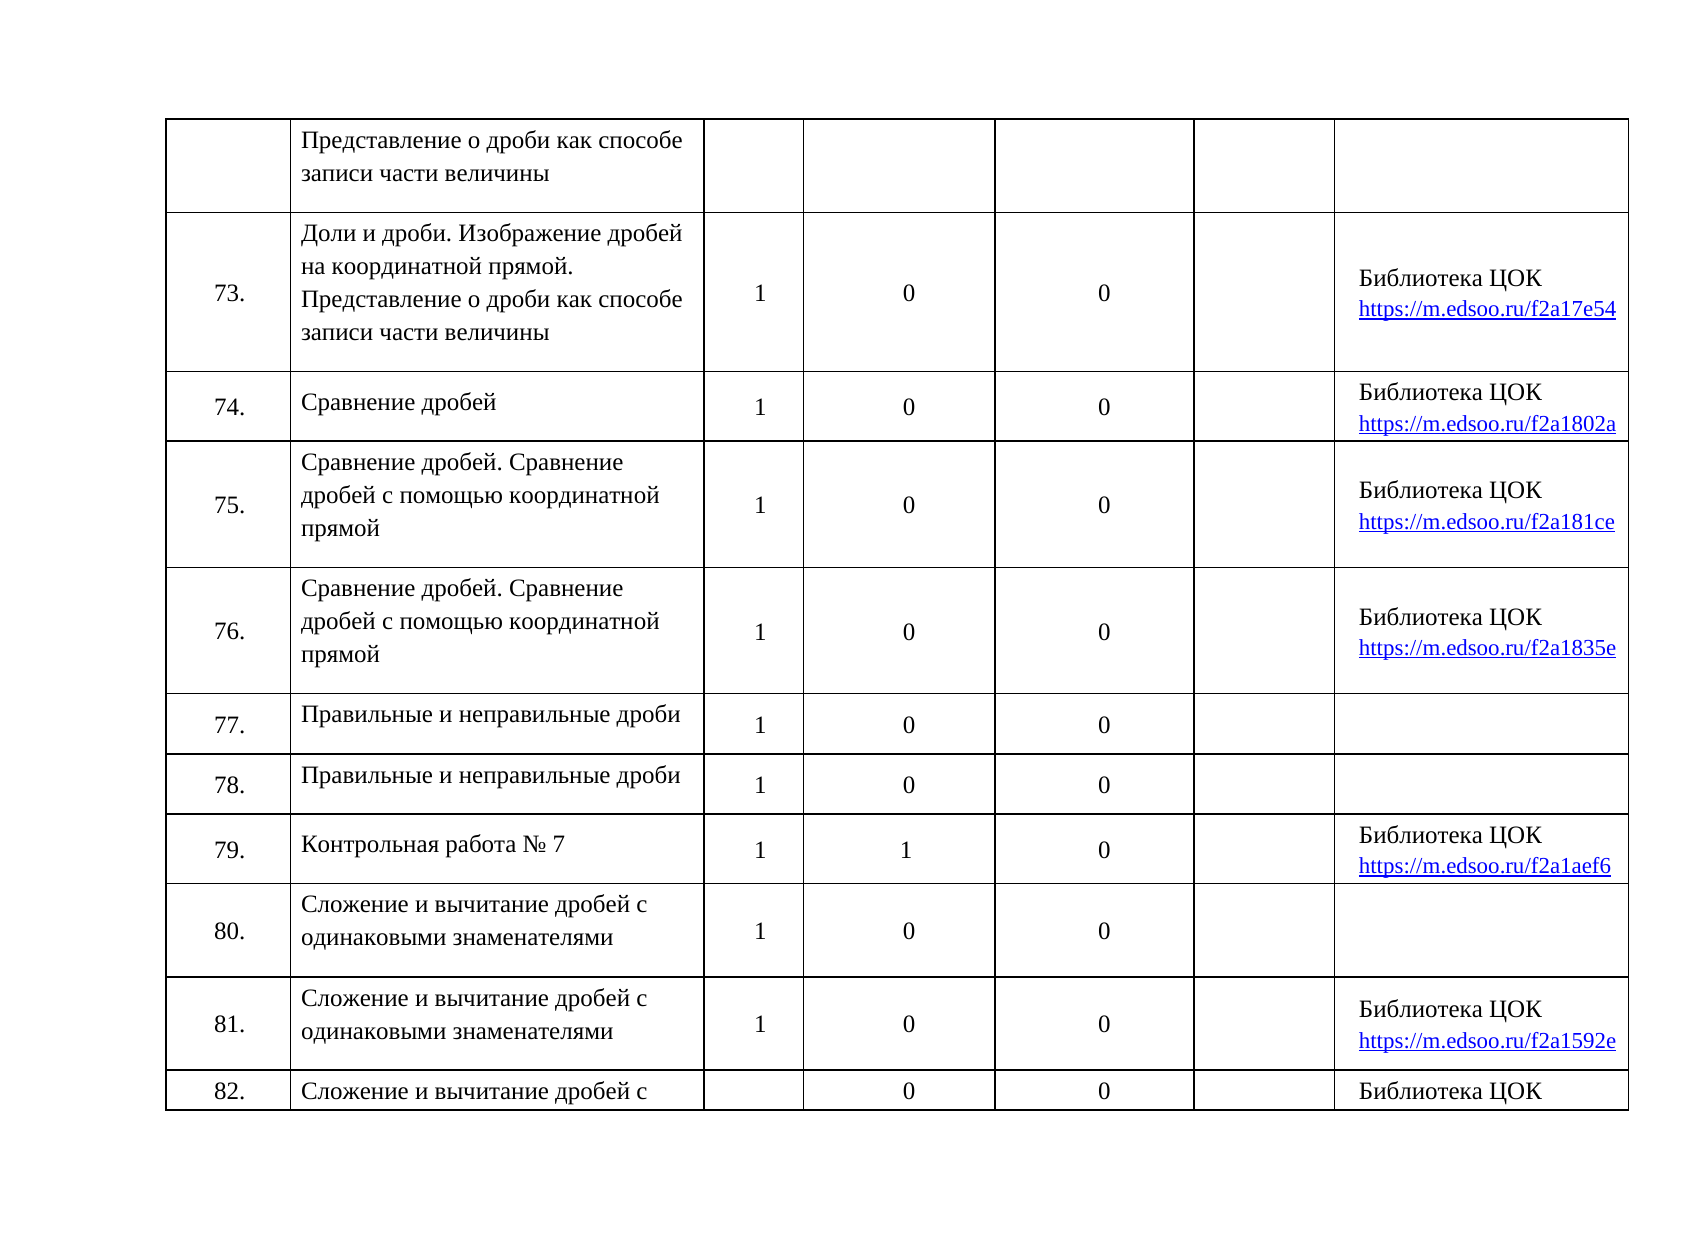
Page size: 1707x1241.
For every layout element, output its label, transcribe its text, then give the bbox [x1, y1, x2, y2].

table_cell [1195, 120, 1334, 211]
table_cell [167, 694, 290, 753]
table_cell 1 [705, 442, 803, 566]
table_cell [1195, 978, 1334, 1069]
table_cell 0 [804, 120, 994, 211]
table_cell 0 [996, 568, 1193, 693]
table_cell [167, 755, 290, 813]
table_cell [167, 568, 290, 693]
table_cell [167, 815, 290, 883]
table_cell Контрольная работа № 7 [291, 815, 703, 883]
table_cell Сравнение дробей. Сравнение дробей с помощью координатной прямой [291, 568, 703, 693]
table_cell 0 [804, 213, 994, 371]
table_cell Библиотека ЦОК https://m.edsoo.ru/f2a1802a [1335, 372, 1628, 440]
table_cell Правильные и неправильные дроби [291, 755, 703, 813]
table_cell 1 [705, 815, 803, 883]
table_cell 0 [996, 884, 1193, 976]
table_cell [291, 1071, 703, 1109]
table_cell 1 [705, 372, 803, 440]
table_cell Сравнение дробей. Сравнение дробей с помощью координатной прямой [291, 442, 703, 566]
table_cell 0 [996, 694, 1193, 753]
table_cell [1195, 442, 1334, 566]
table_cell [1195, 694, 1334, 753]
table_cell Библиотека ЦОК https://m.edsoo.ru/f2a1aef6 [1335, 815, 1628, 883]
table_cell 1 [705, 568, 803, 693]
table_cell [1335, 755, 1628, 813]
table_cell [291, 978, 703, 1069]
table_cell Библиотека ЦОК https://m.edsoo.ru/f2a181ce [1335, 442, 1628, 566]
table_cell [1195, 815, 1334, 883]
table_cell Библиотека ЦОК https://m.edsoo.ru/f2a1835e [1335, 568, 1628, 693]
table_cell 1 [705, 755, 803, 813]
table_cell 0 [804, 884, 994, 976]
table_cell [167, 978, 290, 1069]
table_cell 0 [996, 978, 1193, 1069]
table_cell 0 [804, 568, 994, 693]
table_cell 1 [705, 884, 803, 976]
table_cell [1195, 213, 1334, 371]
table_cell 0 [804, 372, 994, 440]
table_cell [1195, 755, 1334, 813]
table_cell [1335, 120, 1628, 211]
table_cell [167, 372, 290, 440]
table_cell Доли и дроби. Изображение дробей на координатной прямой. Представление о дроби как способе записи части величины [291, 213, 703, 371]
table_cell Библиотека ЦОК https://m.edsoo.ru/f2a1592e [1335, 978, 1628, 1069]
table_cell 0 [996, 755, 1193, 813]
table_cell 0 [996, 442, 1193, 566]
table_cell [167, 884, 290, 976]
table_cell [1195, 884, 1334, 976]
table_cell Библиотека ЦОК https://m.edsoo.ru/f2a17e54 [1335, 213, 1628, 371]
table_cell 0 [996, 213, 1193, 371]
table_cell 0 [996, 120, 1193, 211]
table_cell 0 [996, 372, 1193, 440]
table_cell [1335, 1071, 1628, 1109]
table_cell [1335, 694, 1628, 753]
table_cell 1 [804, 815, 994, 883]
table_cell 0 [996, 815, 1193, 883]
table_cell [1195, 568, 1334, 693]
table_cell [1335, 884, 1628, 976]
table_cell [1195, 372, 1334, 440]
table_cell 1 [705, 978, 803, 1069]
table_cell Правильные и неправильные дроби [291, 694, 703, 753]
table_cell [705, 1071, 803, 1109]
table_cell 0 [804, 694, 994, 753]
table_cell 0 [804, 755, 994, 813]
table_cell 0 [996, 1071, 1193, 1109]
table_cell 0 [804, 442, 994, 566]
table_cell 1 [705, 694, 803, 753]
table_cell 0 [804, 1071, 994, 1109]
table_cell 1 [705, 120, 803, 211]
table_cell [167, 213, 290, 371]
table_cell [167, 442, 290, 566]
table_cell 0 [804, 978, 994, 1069]
table_cell [1195, 1071, 1334, 1109]
table_cell [167, 1071, 290, 1109]
table_cell Сложение и вычитание дробей с одинаковыми знаменателями [291, 884, 703, 976]
table_cell [167, 120, 290, 211]
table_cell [291, 120, 703, 211]
table_cell 1 [705, 213, 803, 371]
table_cell Сравнение дробей [291, 372, 703, 440]
